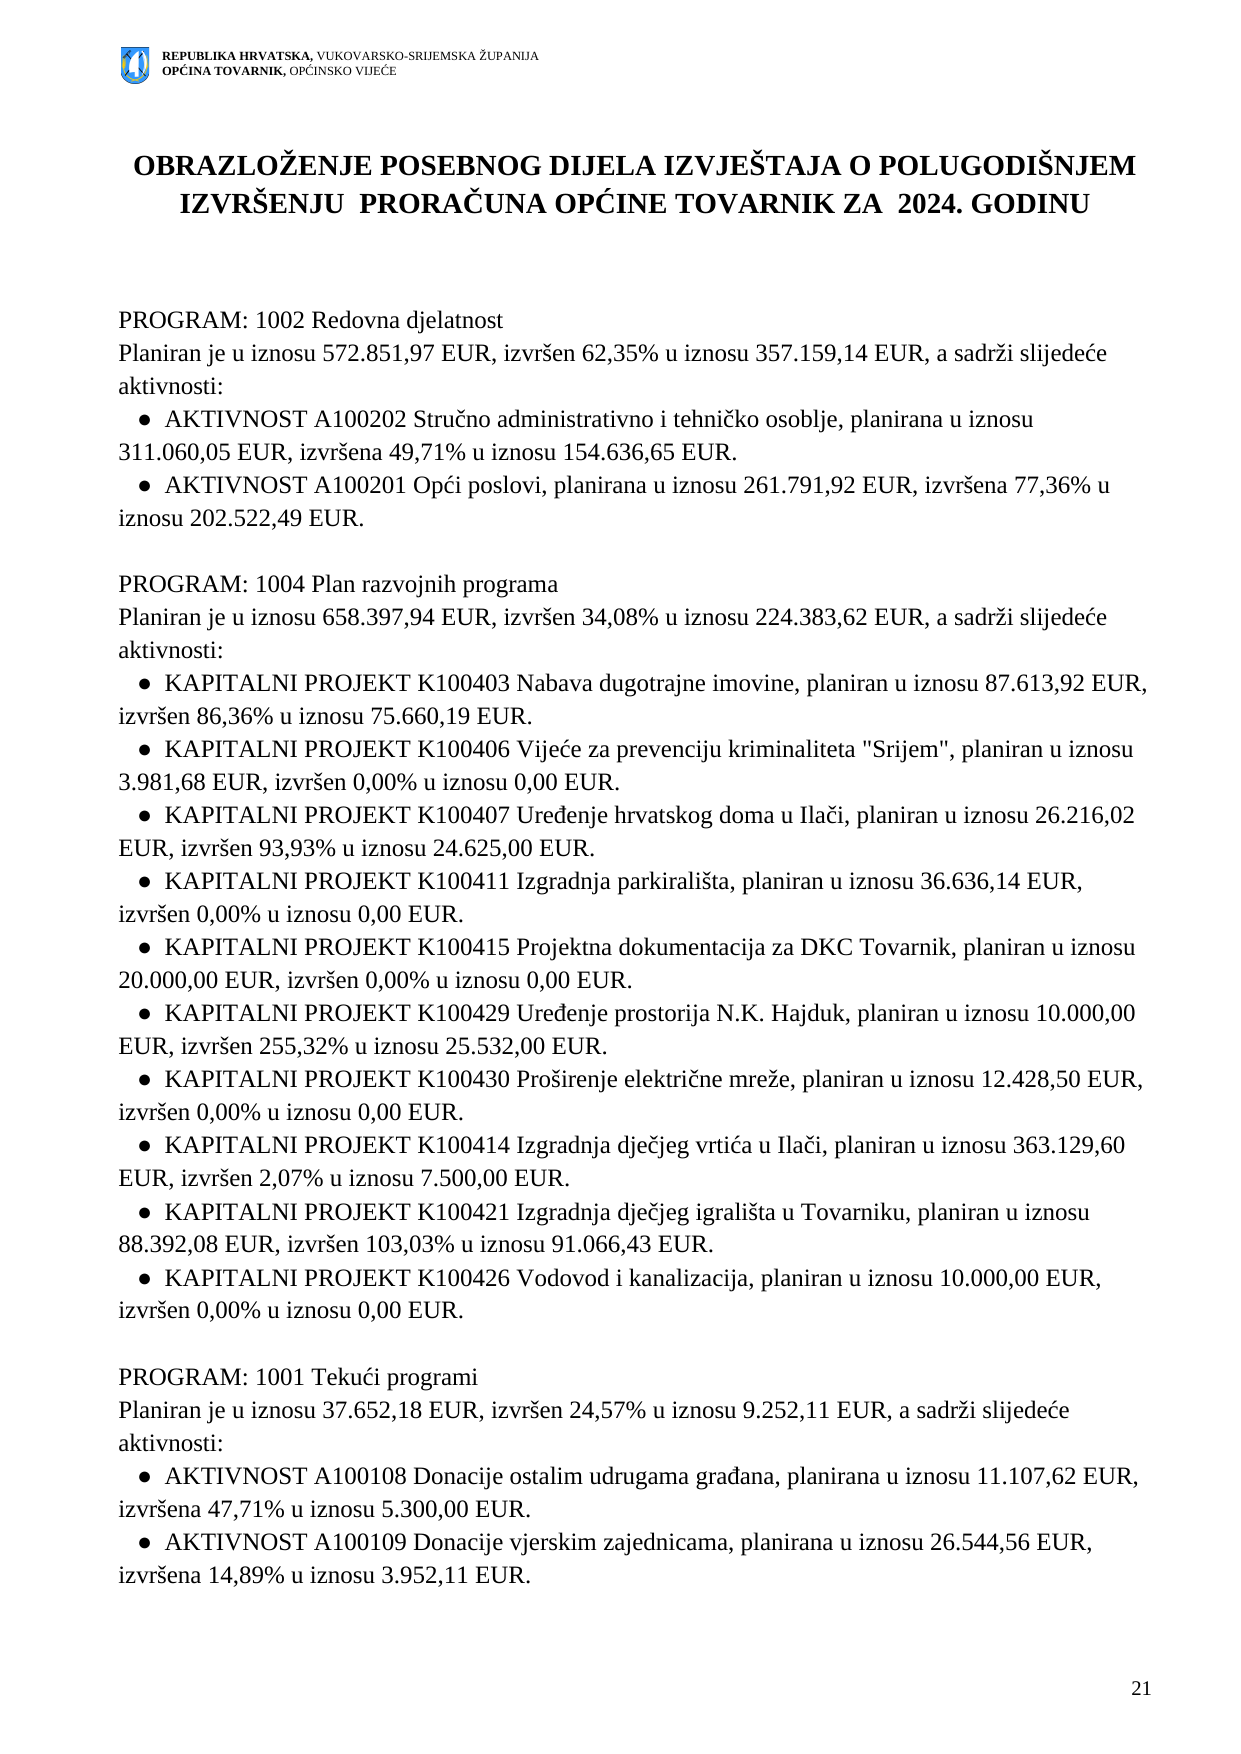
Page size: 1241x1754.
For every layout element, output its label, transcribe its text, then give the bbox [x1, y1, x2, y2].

text Planiran je u iznosu 572.851,97 EUR, izvršen 62,35% u iznosu 357.159,14 EUR, a sadrži slijedeće aktivnosti: [118, 338, 1152, 400]
text ● KAPITALNI PROJEKT K100406 Vijeće za prevenciju kriminaliteta "Srijem", planiran u iznosu 3.981,68 EUR, izvršen 0,00% u iznosu 0,00 EUR. [118, 734, 1152, 796]
text PROGRAM: 1002 Redovna djelatnost [118, 305, 1152, 334]
text PROGRAM: 1001 Tekući programi [118, 1362, 1152, 1390]
text ● KAPITALNI PROJEKT K100411 Izgradnja parkirališta, planiran u iznosu 36.636,14 EUR, izvršen 0,00% u iznosu 0,00 EUR. [118, 866, 1152, 928]
picture [121, 47, 150, 84]
text PROGRAM: 1004 Plan razvojnih programa [118, 569, 1152, 598]
text ● AKTIVNOST A100201 Opći poslovi, planirana u iznosu 261.791,92 EUR, izvršena 77,36% u iznosu 202.522,49 EUR. [118, 470, 1152, 532]
text ● AKTIVNOST A100109 Donacije vjerskim zajednicama, planirana u iznosu 26.544,56 EUR, izvršena 14,89% u iznosu 3.952,11 EUR. [118, 1527, 1152, 1588]
text ● KAPITALNI PROJEKT K100415 Projektna dokumentacija za DKC Tovarnik, planiran u iznosu 20.000,00 EUR, izvršen 0,00% u iznosu 0,00 EUR. [118, 932, 1152, 994]
text ● KAPITALNI PROJEKT K100421 Izgradnja dječjeg igrališta u Tovarniku, planiran u iznosu 88.392,08 EUR, izvršen 103,03% u iznosu 91.066,43 EUR. [118, 1197, 1152, 1258]
text ● AKTIVNOST A100202 Stručno administrativno i tehničko osoblje, planirana u iznosu 311.060,05 EUR, izvršena 49,71% u iznosu 154.636,65 EUR. [118, 404, 1152, 466]
text OBRAZLOŽENJE POSEBNOG DIJELA IZVJEŠTAJA O POLUGODIŠNJEM IZVRŠENJU PRORAČUNA OPĆINE TOVARNIK ZA 2024. GODINU [118, 148, 1152, 220]
text ● KAPITALNI PROJEKT K100403 Nabava dugotrajne imovine, planiran u iznosu 87.613,92 EUR, izvršen 86,36% u iznosu 75.660,19 EUR. [118, 668, 1152, 730]
text ● KAPITALNI PROJEKT K100407 Uređenje hrvatskog doma u Ilači, planiran u iznosu 26.216,02 EUR, izvršen 93,93% u iznosu 24.625,00 EUR. [118, 800, 1152, 862]
text Planiran je u iznosu 658.397,94 EUR, izvršen 34,08% u iznosu 224.383,62 EUR, a sadrži slijedeće aktivnosti: [118, 602, 1152, 664]
text ● KAPITALNI PROJEKT K100414 Izgradnja dječjeg vrtića u Ilači, planiran u iznosu 363.129,60 EUR, izvršen 2,07% u iznosu 7.500,00 EUR. [118, 1131, 1152, 1192]
text ● KAPITALNI PROJEKT K100430 Proširenje električne mreže, planiran u iznosu 12.428,50 EUR, izvršen 0,00% u iznosu 0,00 EUR. [118, 1064, 1152, 1126]
text ● KAPITALNI PROJEKT K100429 Uređenje prostorija N.K. Hajduk, planiran u iznosu 10.000,00 EUR, izvršen 255,32% u iznosu 25.532,00 EUR. [118, 998, 1152, 1060]
text Planiran je u iznosu 37.652,18 EUR, izvršen 24,57% u iznosu 9.252,11 EUR, a sadrži slijedeće aktivnosti: [118, 1395, 1152, 1456]
text ● AKTIVNOST A100108 Donacije ostalim udrugama građana, planirana u iznosu 11.107,62 EUR, izvršena 47,71% u iznosu 5.300,00 EUR. [118, 1461, 1152, 1522]
text ● KAPITALNI PROJEKT K100426 Vodovod i kanalizacija, planiran u iznosu 10.000,00 EUR, izvršen 0,00% u iznosu 0,00 EUR. [118, 1263, 1152, 1324]
